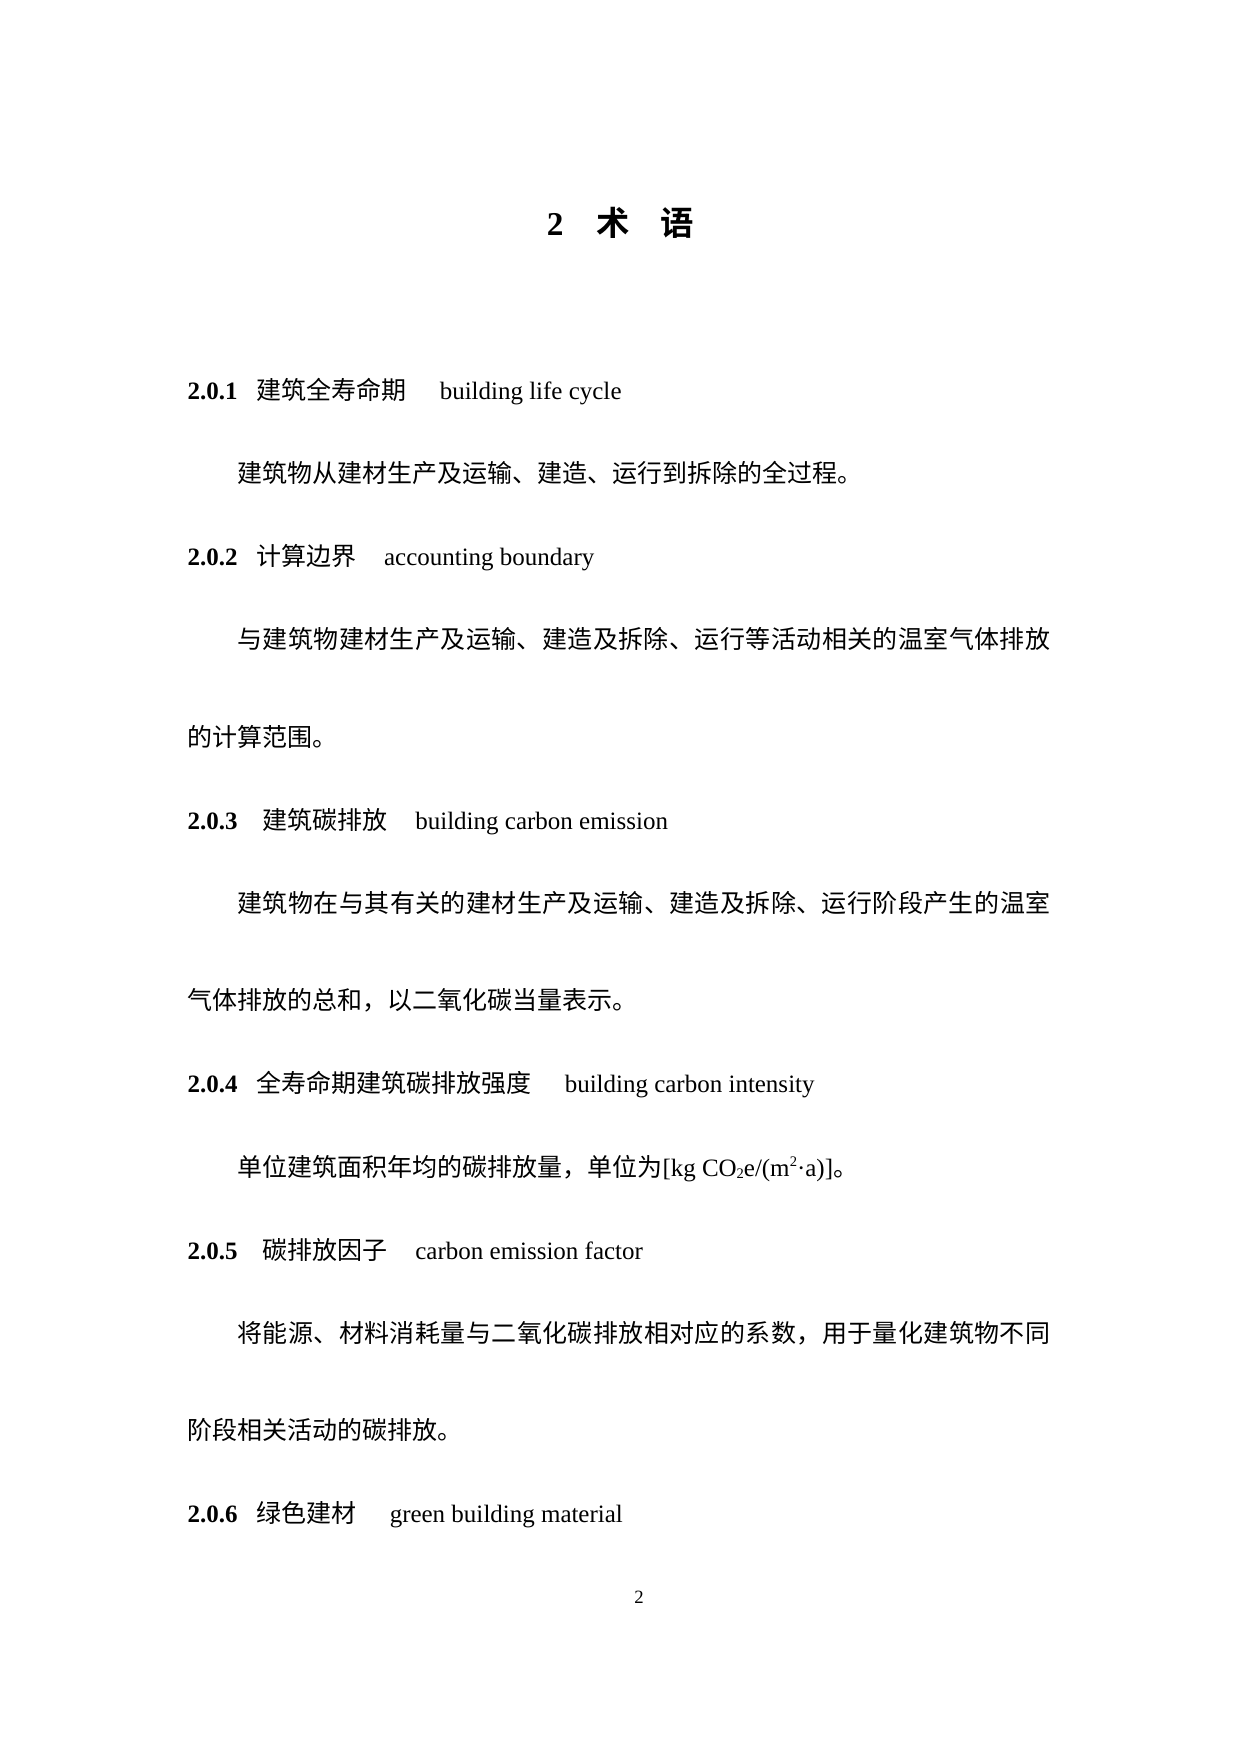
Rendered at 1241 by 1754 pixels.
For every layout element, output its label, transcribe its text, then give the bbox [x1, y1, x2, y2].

text 2.0.6 绿色建材 green building material [187, 1479, 1053, 1544]
text 2.0.4 全寿命期建筑碳排放强度 building carbon intensity [187, 1049, 1053, 1114]
text 建筑物从建材生产及运输、建造、运行到拆除的全过程。 [187, 439, 1053, 504]
text 与建筑物建材生产及运输、建造及拆除、运行等活动相关的温室气体排放的计算范围。 [187, 605, 1053, 768]
text 将能源、材料消耗量与二氧化碳排放相对应的系数，用于量化建筑物不同阶段相关活动的碳排放。 [187, 1299, 1053, 1461]
text 2.0.1 建筑全寿命期 building life cycle [187, 356, 1053, 421]
text 建筑物在与其有关的建材生产及运输、建造及拆除、运行阶段产生的温室气体排放的总和，以二氧化碳当量表示。 [187, 869, 1053, 1031]
text 2.0.2 计算边界 accounting boundary [187, 522, 1053, 587]
text 单位建筑面积年均的碳排放量，单位为[kg CO2e/(m2·a)]。 [187, 1133, 1053, 1198]
text 2.0.3 建筑碳排放 building carbon emission [187, 786, 1053, 851]
text 2.0.5 碳排放因子 carbon emission factor [187, 1216, 1053, 1281]
text 2 术 语 [187, 188, 1053, 253]
